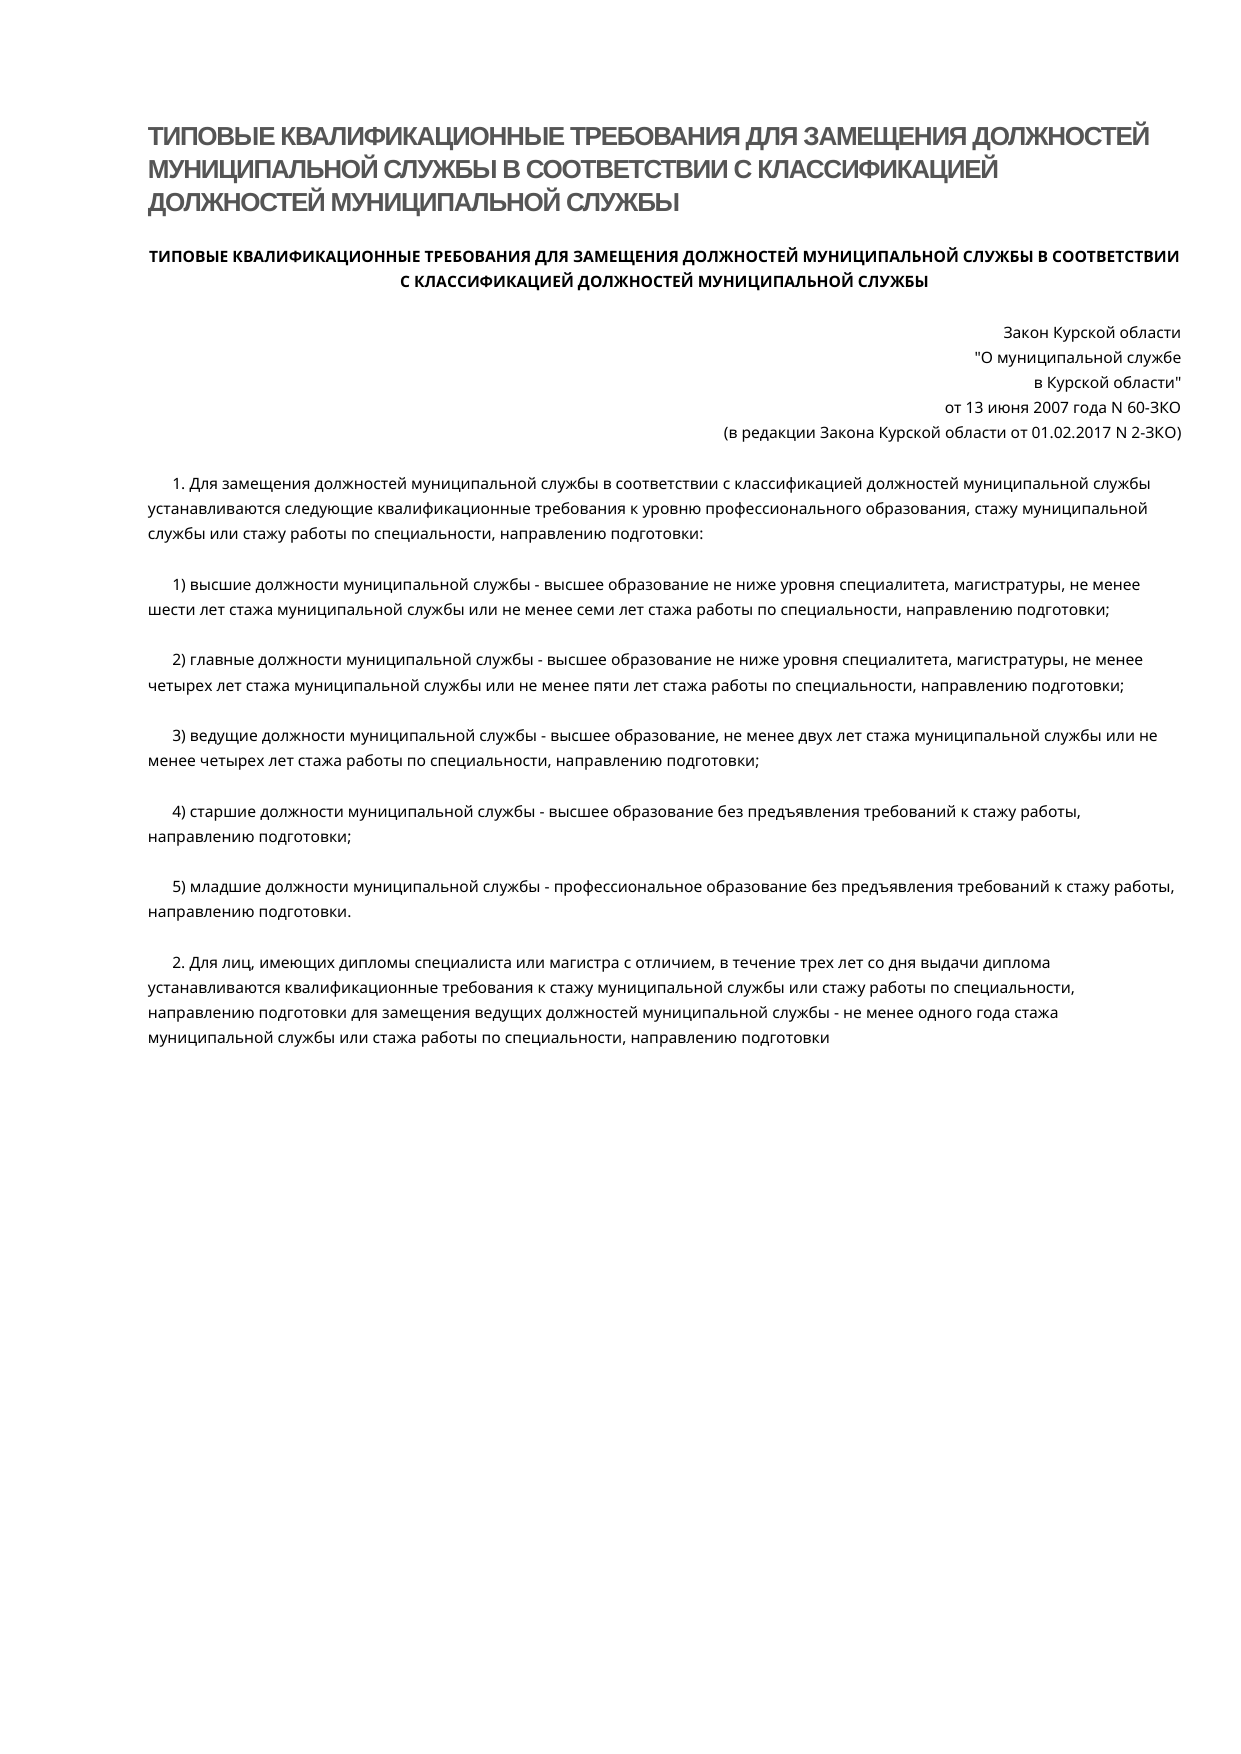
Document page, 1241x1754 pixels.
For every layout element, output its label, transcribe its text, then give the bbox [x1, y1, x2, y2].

text ТИПОВЫЕ КВАЛИФИКАЦИОННЫЕ ТРЕБОВАНИЯ ДЛЯ ЗАМЕЩЕНИЯ ДОЛЖНОСТЕЙ МУНИЦИПАЛЬНОЙ СЛУЖБЫ В СООТВЕТСТВИИ С КЛАССИФИКАЦИЕЙ ДОЛЖНОСТЕЙ МУНИЦИПАЛЬНОЙ СЛУЖБЫ [148, 242, 1181, 292]
text 1. Для замещения должностей муниципальной службы в соответствии с классификацией должностей муниципальной службы устанавливаются следующие квалификационные требования к уровню профессионального образования, стажу муниципальной службы или стажу работы по специальности, направлению подготовки: 1) высшие должности муниципальной службы - высшее образование не ниже уровня специалитета, магистратуры, не менее шести лет стажа муниципальной службы или не менее семи лет стажа работы по специальности, направлению подготовки; 2) главные должности муниципальной службы - высшее образование не ниже уровня специалитета, магистратуры, не менее четырех лет стажа муниципальной службы или не менее пяти лет стажа работы по специальности, направлению подготовки; 3) ведущие должности муниципальной службы - высшее образование, не менее двух лет стажа муниципальной службы или не менее четырех лет стажа работы по специальности, направлению подготовки; 4) старшие должности муниципальной службы - высшее образование без предъявления требований к стажу работы, направлению подготовки; 5) младшие должности муниципальной службы - профессиональное образование без предъявления требований к стажу работы, направлению подготовки. 2. Для лиц, имеющих дипломы специалиста или магистра с отличием, в течение трех лет со дня выдачи диплома устанавливаются квалификационные требования к стажу муниципальной службы или стажу работы по специальности, направлению подготовки для замещения ведущих должностей муниципальной службы - не менее одного года стажа муниципальной службы или стажа работы по специальности, направлению подготовки [148, 443, 1181, 1048]
text (в редакции Закона Курской области от 01.02.2017 N 2-ЗКО) [148, 418, 1181, 443]
subtitle ТИПОВЫЕ КВАЛИФИКАЦИОННЫЕ ТРЕБОВАНИЯ ДЛЯ ЗАМЕЩЕНИЯ ДОЛЖНОСТЕЙ МУНИЦИПАЛЬНОЙ СЛУЖБЫ В СООТВЕТСТВИИ С КЛАССИФИКАЦИЕЙ ДОЛЖНОСТЕЙ МУНИЦИПАЛЬНОЙ СЛУЖБЫ [148, 118, 1181, 217]
text Закон Курской области "О муниципальной службе в Курской области" от 13 июня 2007 года N 60-ЗКО [148, 317, 1181, 418]
